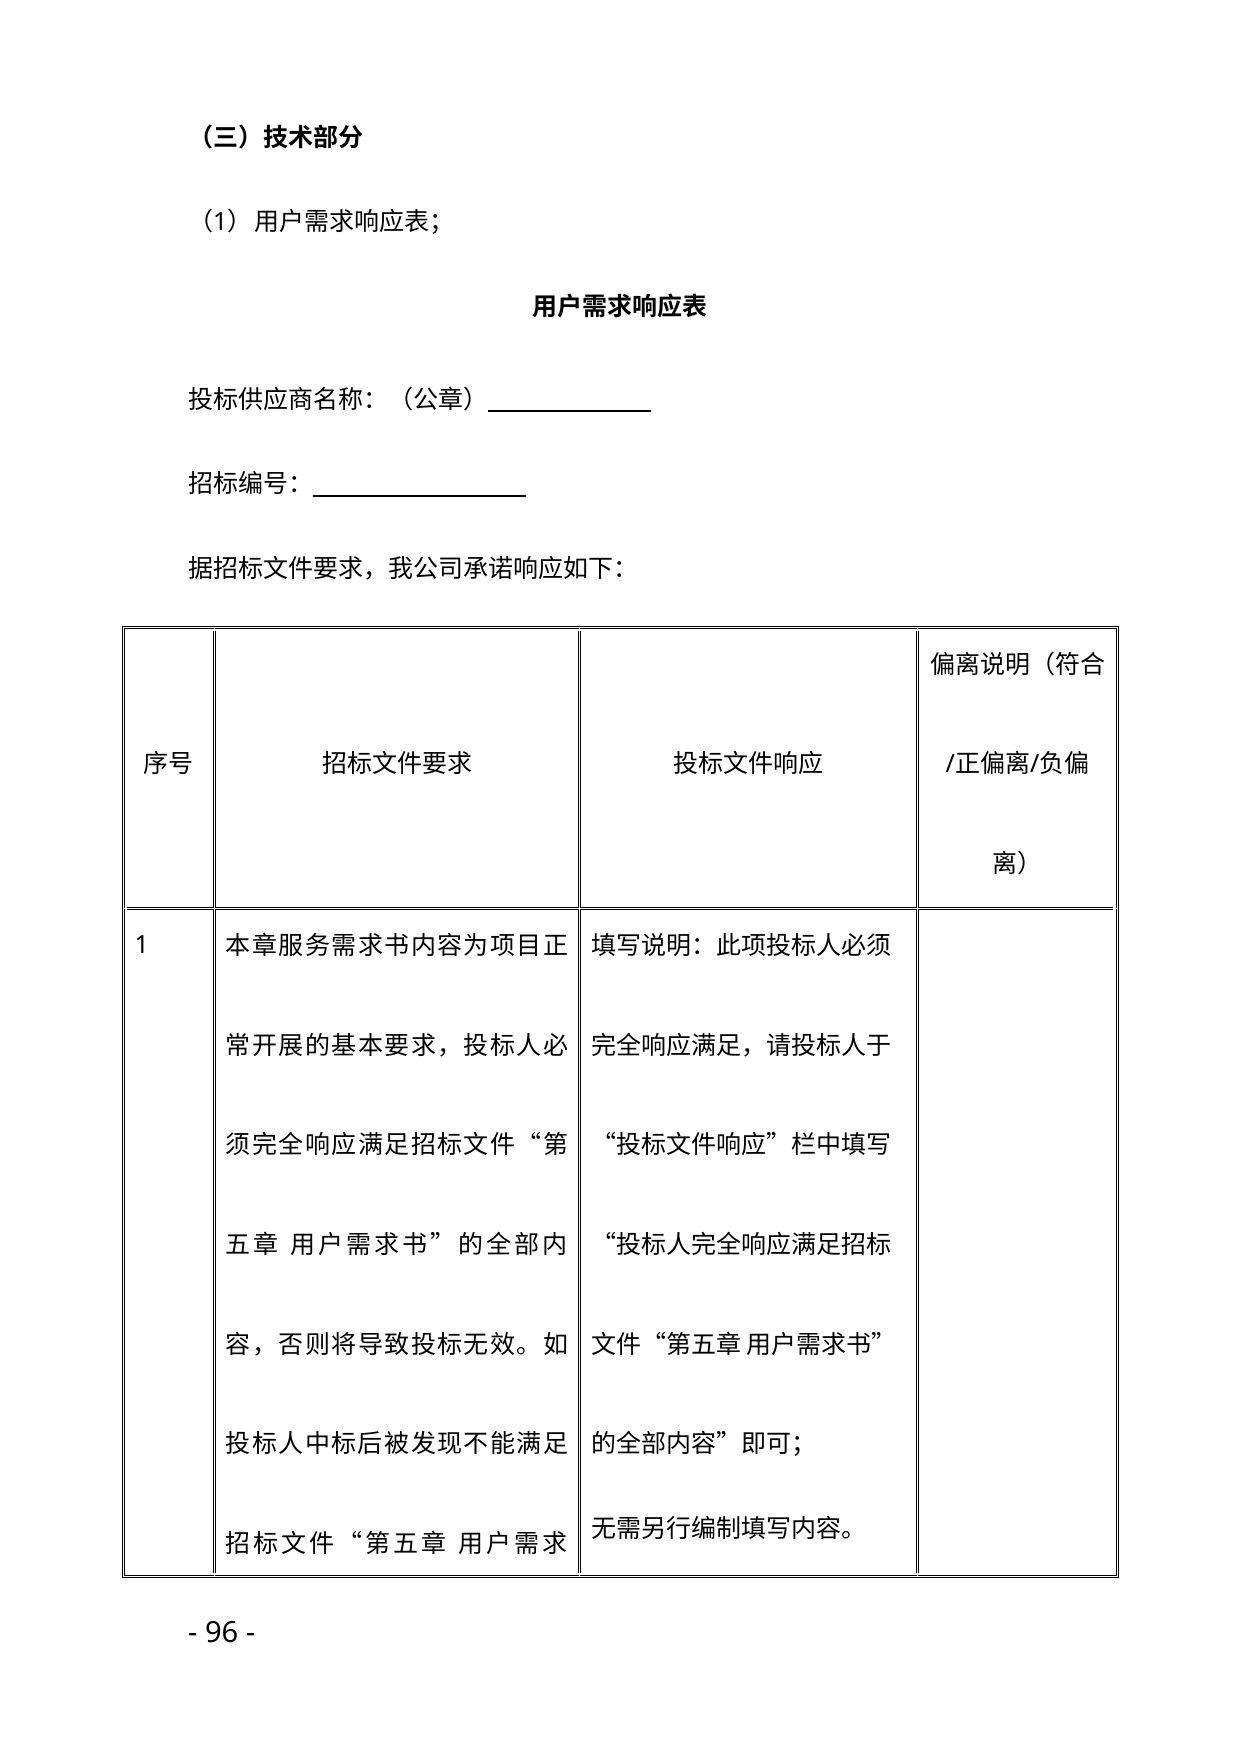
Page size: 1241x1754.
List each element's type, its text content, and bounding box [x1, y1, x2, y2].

text 据招标文件要求，我公司承诺响应如下： [188, 533, 1052, 599]
table_header 偏离说明（符合/正偏离/负偏离） [917, 629, 1116, 907]
table_header 投标文件响应 [580, 629, 917, 907]
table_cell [214, 907, 580, 1575]
text （三）技术部分 [188, 102, 1052, 168]
table_header 序号 [125, 629, 214, 907]
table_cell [580, 910, 917, 1575]
table_cell [917, 907, 1117, 1575]
table_header 招标文件要求 [214, 627, 580, 907]
text 招标编号： [188, 448, 1052, 515]
text 用户需求响应表 [188, 271, 1052, 338]
text 投标供应商名称：（公章） [188, 364, 1052, 430]
list 用户需求响应表； [188, 187, 1096, 253]
table_cell 1 [123, 907, 214, 1575]
